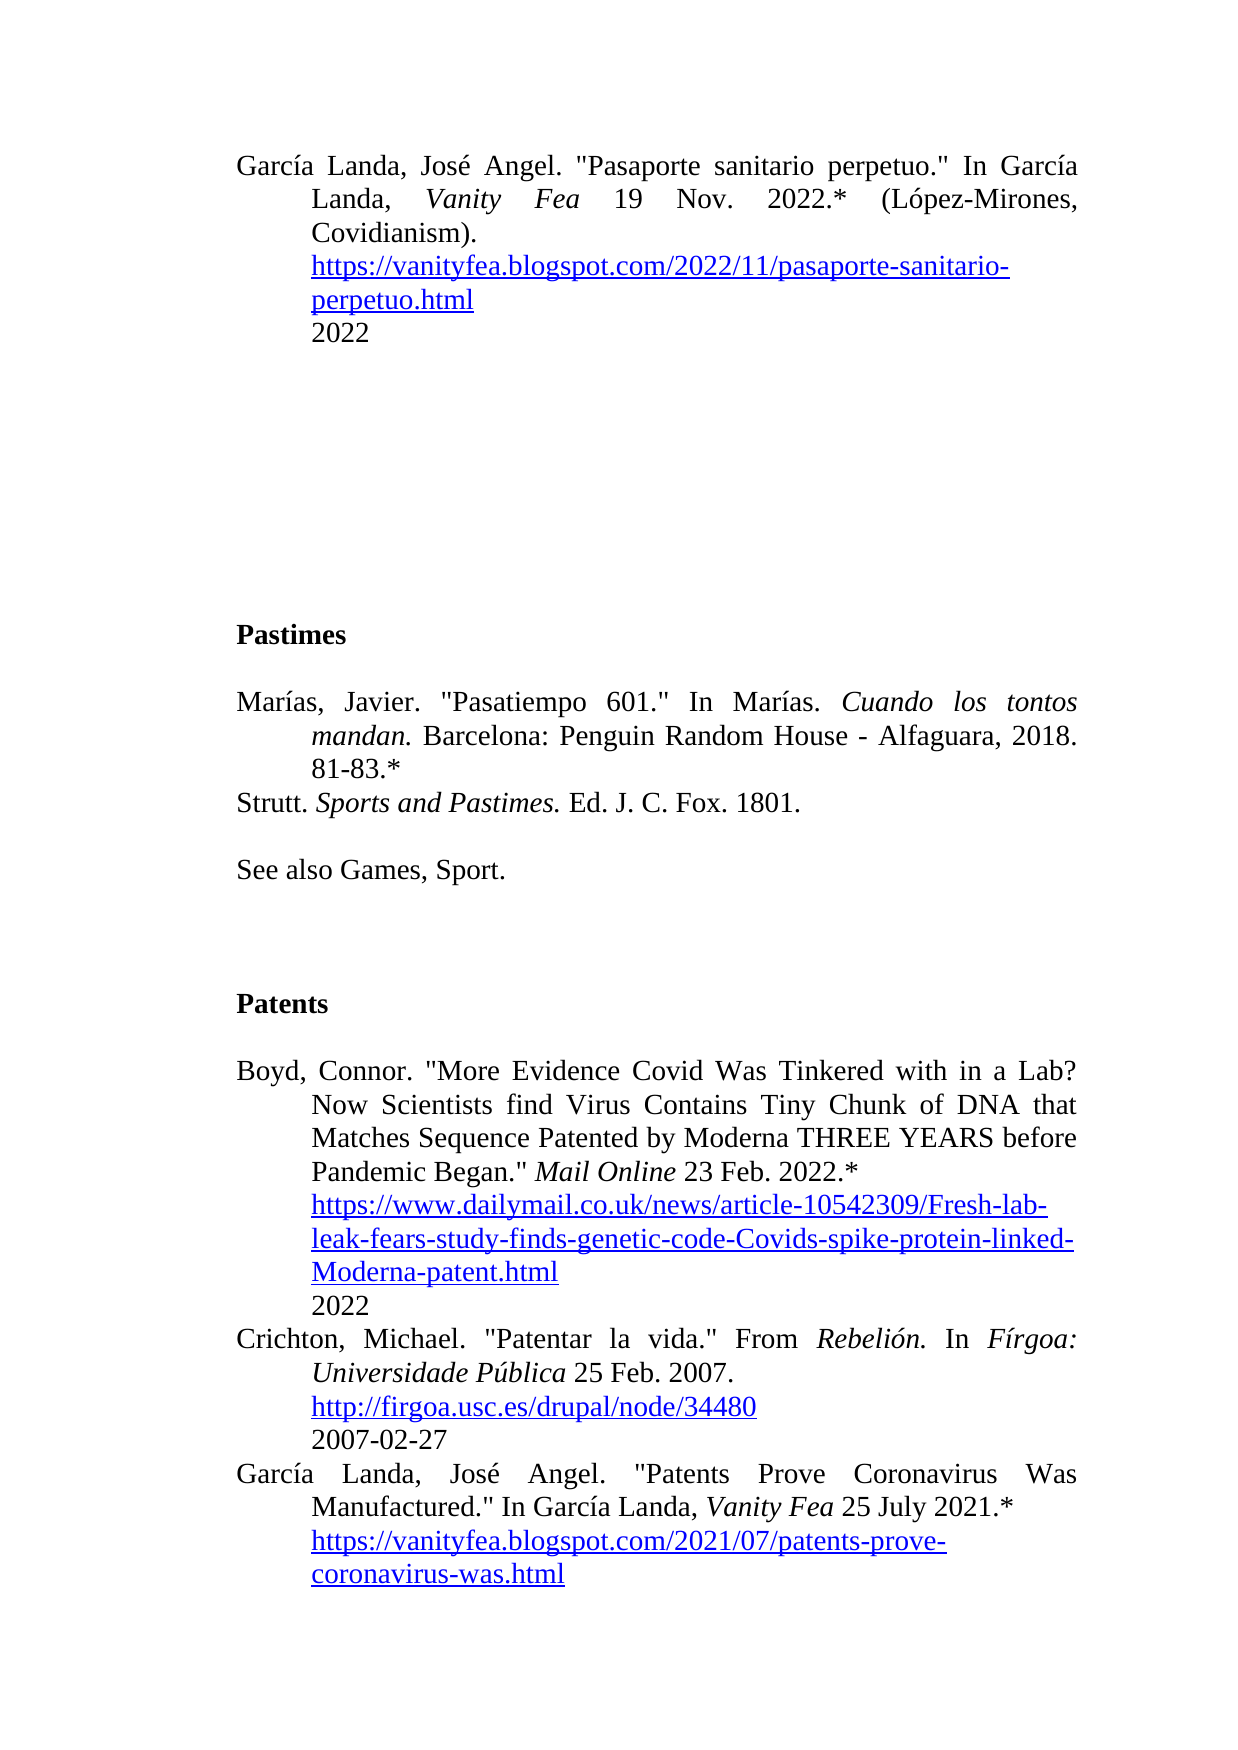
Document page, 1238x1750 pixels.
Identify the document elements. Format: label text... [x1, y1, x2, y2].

text García Landa, José Angel. "Pasaporte sanitario perpetuo." In García Landa, Vanity Fea 19 Nov. 2022.* (López-Mirones, Covidianism). [236, 148, 1078, 248]
text Strutt. Sports and Pastimes. Ed. J. C. Fox. 1801. [236, 785, 1078, 818]
text Pastimes [236, 617, 1078, 651]
text https://vanityfea.blogspot.com/2021/07/patents-prove-coronavirus-was.html [236, 1523, 1078, 1590]
text García Landa, José Angel. "Patents Prove Coronavirus Was Manufactured." In García Landa, Vanity Fea 25 July 2021.* [236, 1456, 1078, 1523]
text 2022 [236, 315, 1078, 349]
text Crichton, Michael. "Patentar la vida." From Rebelión. In Fírgoa: Universidade Pública 25 Feb. 2007. [236, 1322, 1078, 1389]
text Boyd, Connor. "More Evidence Covid Was Tinkered with in a Lab? Now Scientists find Virus Contains Tiny Chunk of DNA that Matches Sequence Patented by Moderna THREE YEARS before Pandemic Began." Mail Online 23 Feb. 2022.* [236, 1053, 1078, 1187]
text See also Games, Sport. [236, 852, 1078, 886]
text 2007-02-27 [236, 1422, 1078, 1456]
text 2022 [236, 1288, 1078, 1322]
text https://www.dailymail.co.uk/news/article-10542309/Fresh-lab-leak-fears-study-finds-genetic-code-Covids-spike-protein-linked-Moderna-patent.html [236, 1187, 1078, 1288]
text Patents [236, 986, 1078, 1020]
text https://vanityfea.blogspot.com/2022/11/pasaporte-sanitario-perpetuo.html [236, 248, 1078, 315]
text Marías, Javier. "Pasatiempo 601." In Marías. Cuando los tontos mandan. Barcelona: Penguin Random House - Alfaguara, 2018. 81-83.* [236, 684, 1078, 785]
text http://firgoa.usc.es/drupal/node/34480 [236, 1389, 1078, 1422]
